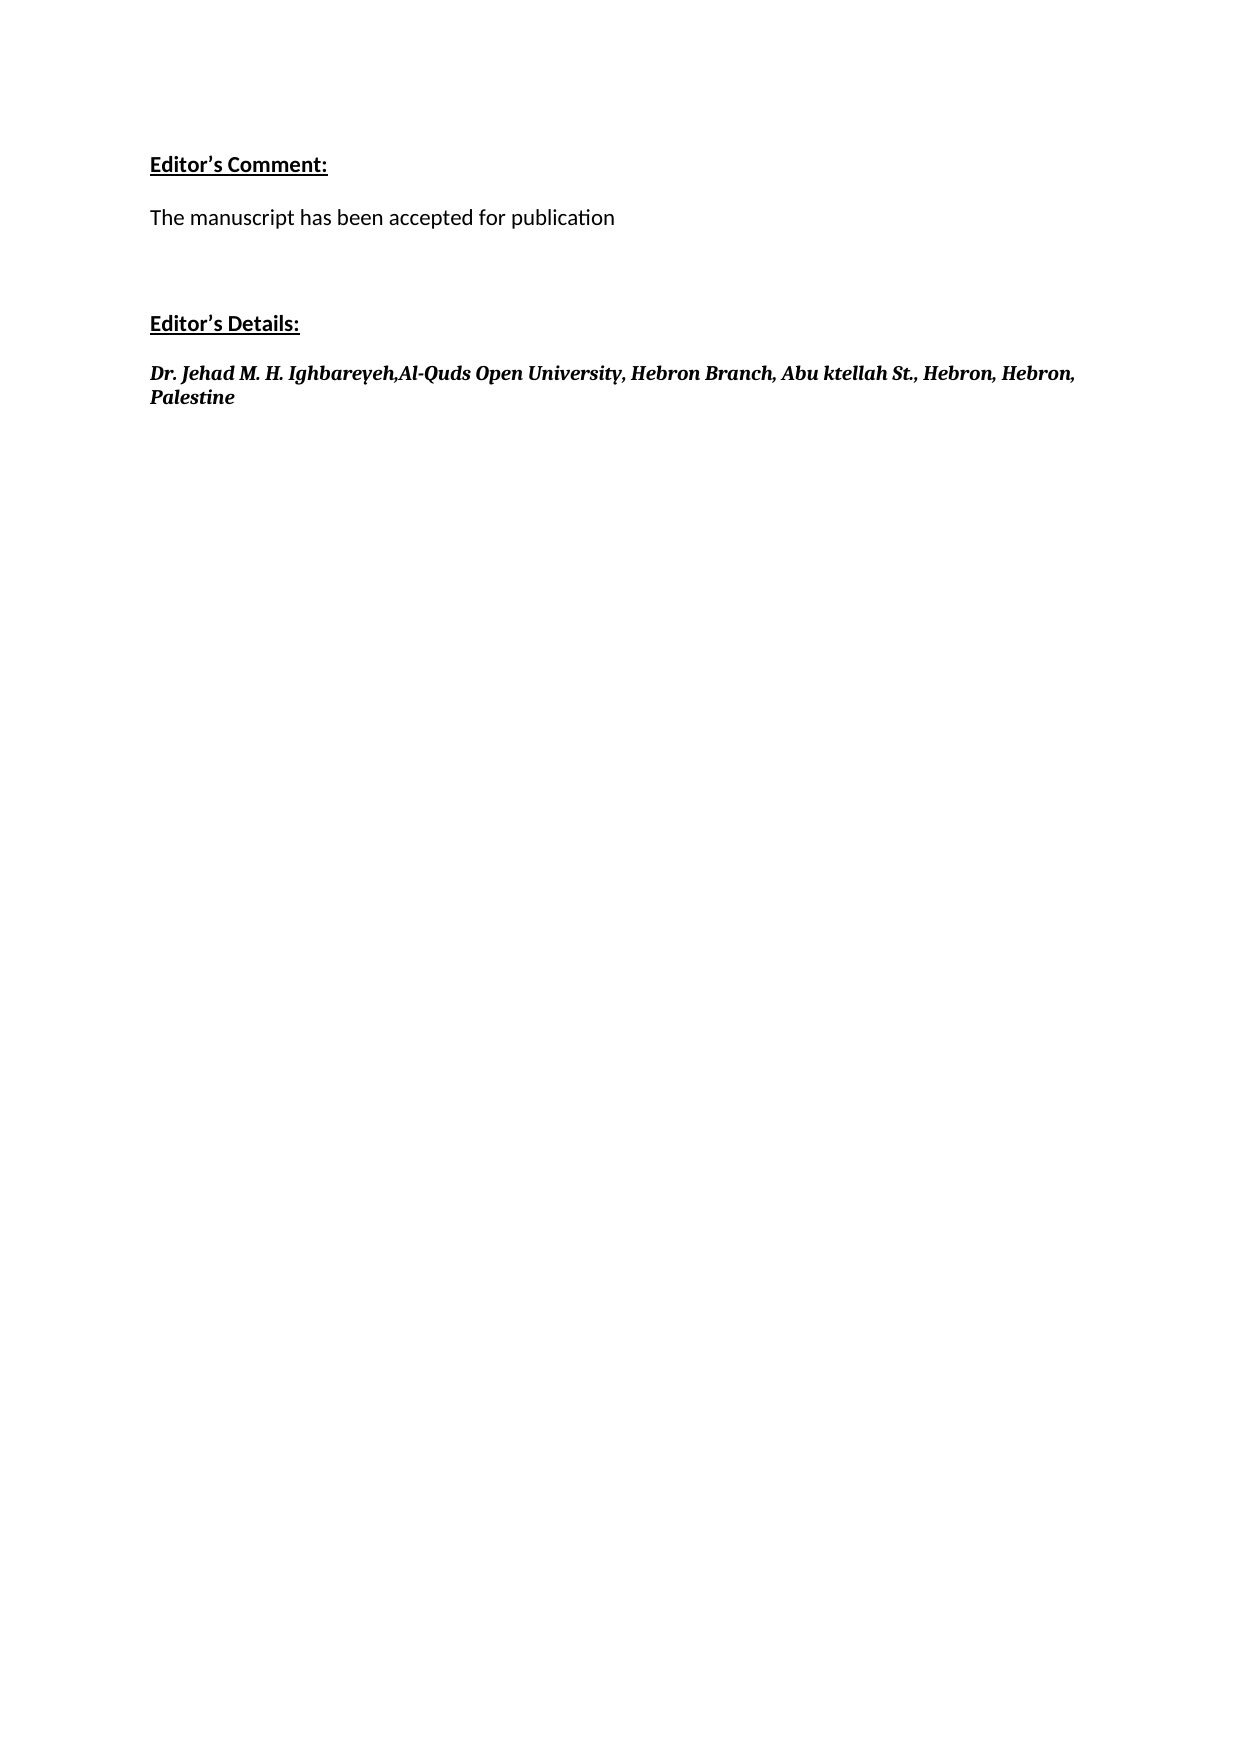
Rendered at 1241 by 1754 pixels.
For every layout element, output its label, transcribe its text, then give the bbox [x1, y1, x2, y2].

text Dr. Jehad M. H. Ighbareyeh,Al-Quds Open University, Hebron Branch, Abu ktellah St., Hebron, Hebron, Palestine [150, 362, 1090, 410]
text The manuscript has been accepted for publication [150, 203, 1090, 231]
text Editor’s Comment: [150, 150, 1090, 178]
text Editor’s Details: [150, 309, 1090, 337]
